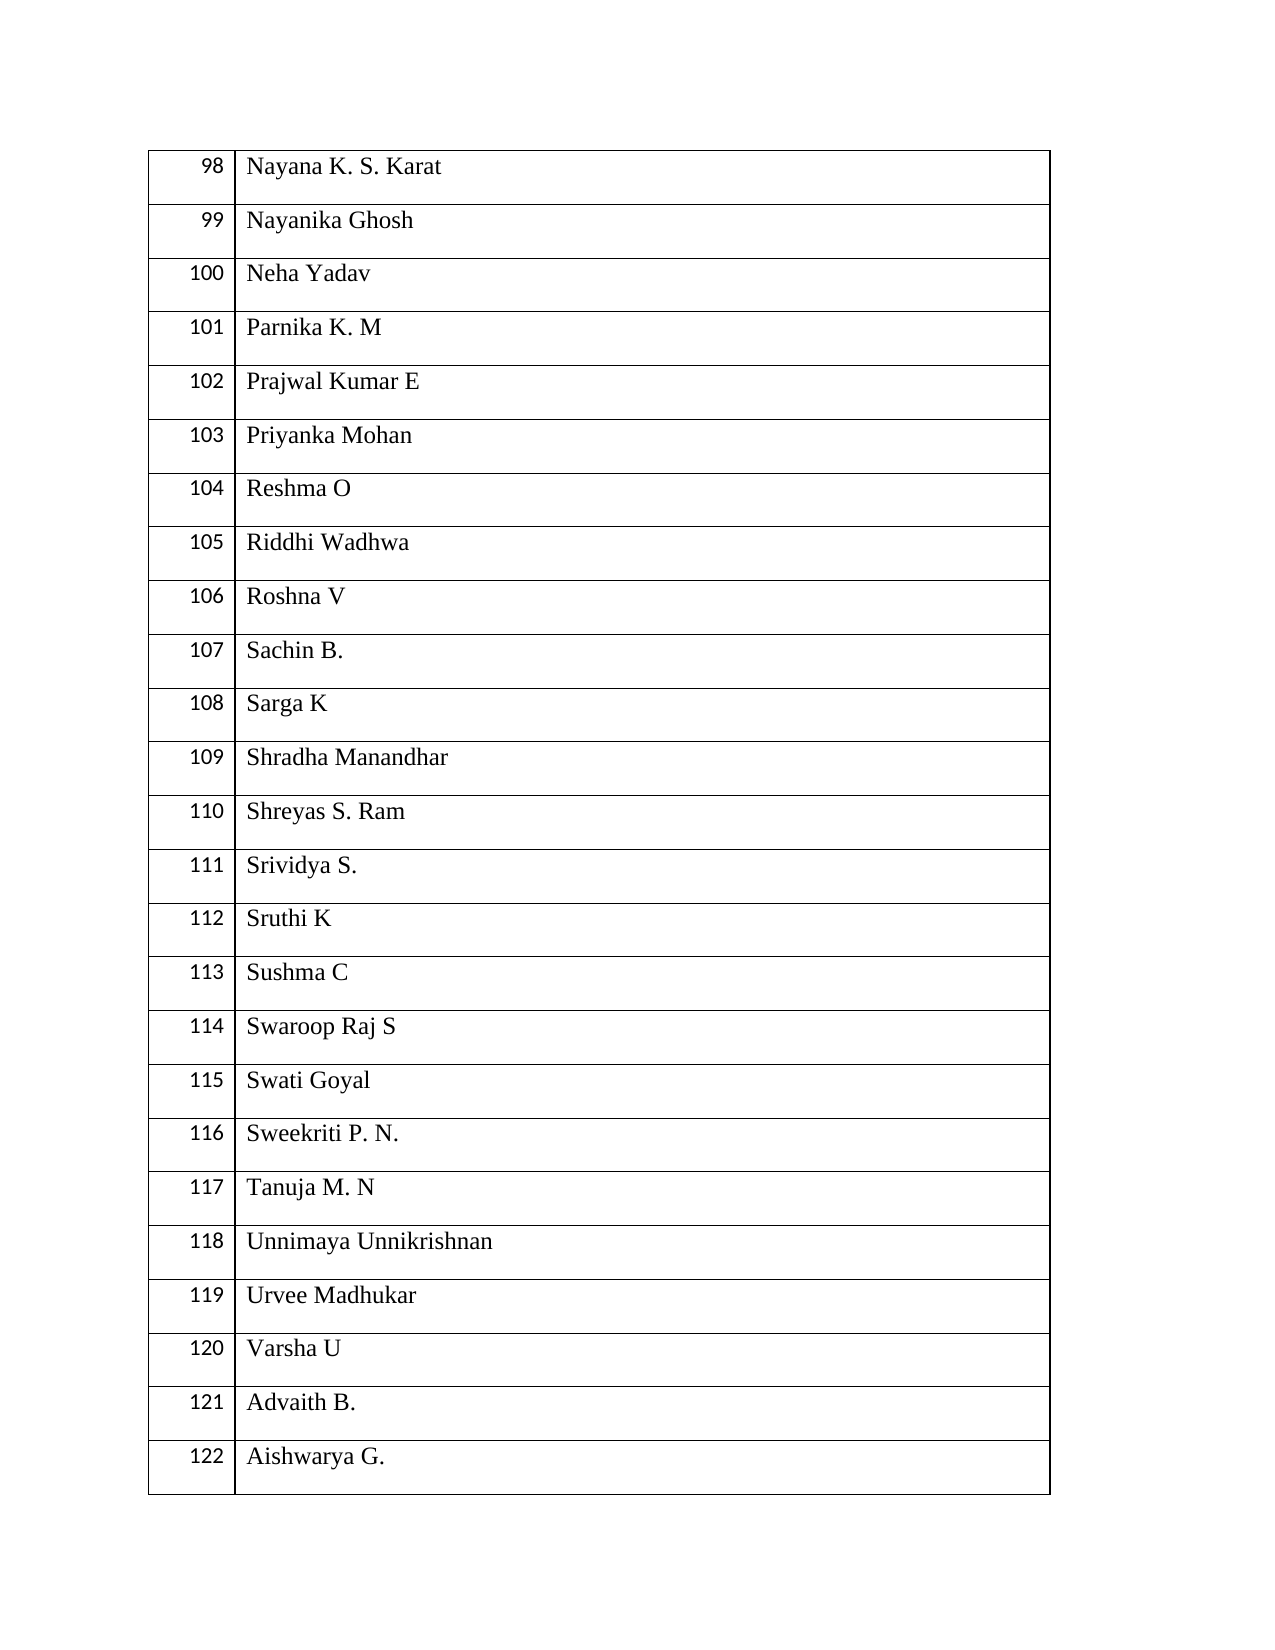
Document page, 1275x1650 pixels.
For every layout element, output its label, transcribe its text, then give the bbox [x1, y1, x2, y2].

table_cell Sushma C [236, 957, 1049, 1010]
table_cell 99 [149, 205, 234, 257]
table_cell Tanuja M. N [236, 1172, 1049, 1225]
table_cell 101 [149, 312, 234, 365]
table_cell 103 [149, 420, 234, 472]
table_cell Sachin B. [236, 635, 1049, 687]
table_cell Riddhi Wadhwa [236, 527, 1049, 580]
table_cell Prajwal Kumar E [236, 366, 1049, 419]
table_cell 119 [149, 1280, 234, 1332]
table_cell 110 [149, 796, 234, 849]
table_cell Sruthi K [236, 904, 1049, 956]
table_cell 115 [149, 1065, 234, 1117]
table_cell 109 [149, 742, 234, 795]
table_cell Swati Goyal [236, 1065, 1049, 1117]
table_cell 116 [149, 1119, 234, 1171]
table_cell 117 [149, 1172, 234, 1225]
table_cell Parnika K. M [236, 312, 1049, 365]
table_cell Aishwarya G. [236, 1441, 1049, 1494]
table_cell 106 [149, 581, 234, 634]
table_cell Neha Yadav [236, 259, 1049, 311]
table_cell Nayana K. S. Karat [236, 151, 1049, 204]
table_cell 120 [149, 1334, 234, 1386]
table_cell Roshna V [236, 581, 1049, 634]
table_cell Priyanka Mohan [236, 420, 1049, 472]
table_cell 108 [149, 689, 234, 741]
table_cell Shradha Manandhar [236, 742, 1049, 795]
table_cell Unnimaya Unnikrishnan [236, 1226, 1049, 1279]
table_cell 121 [149, 1387, 234, 1440]
table_cell 112 [149, 904, 234, 956]
table_cell 98 [149, 151, 234, 204]
table_cell 100 [149, 259, 234, 311]
table_cell Reshma O [236, 474, 1049, 526]
table_cell Shreyas S. Ram [236, 796, 1049, 849]
table_cell Varsha U [236, 1334, 1049, 1386]
table_cell Sarga K [236, 689, 1049, 741]
table_cell 105 [149, 527, 234, 580]
table_cell Srividya S. [236, 850, 1049, 902]
table_cell 113 [149, 957, 234, 1010]
table_cell 111 [149, 850, 234, 902]
table_cell Urvee Madhukar [236, 1280, 1049, 1332]
table_cell 102 [149, 366, 234, 419]
table_cell Sweekriti P. N. [236, 1119, 1049, 1171]
table_cell Nayanika Ghosh [236, 205, 1049, 257]
table_cell 104 [149, 474, 234, 526]
table_cell 118 [149, 1226, 234, 1279]
table_cell Advaith B. [236, 1387, 1049, 1440]
table_cell 122 [149, 1441, 234, 1494]
table_cell 107 [149, 635, 234, 687]
table_cell Swaroop Raj S [236, 1011, 1049, 1064]
table_cell 114 [149, 1011, 234, 1064]
